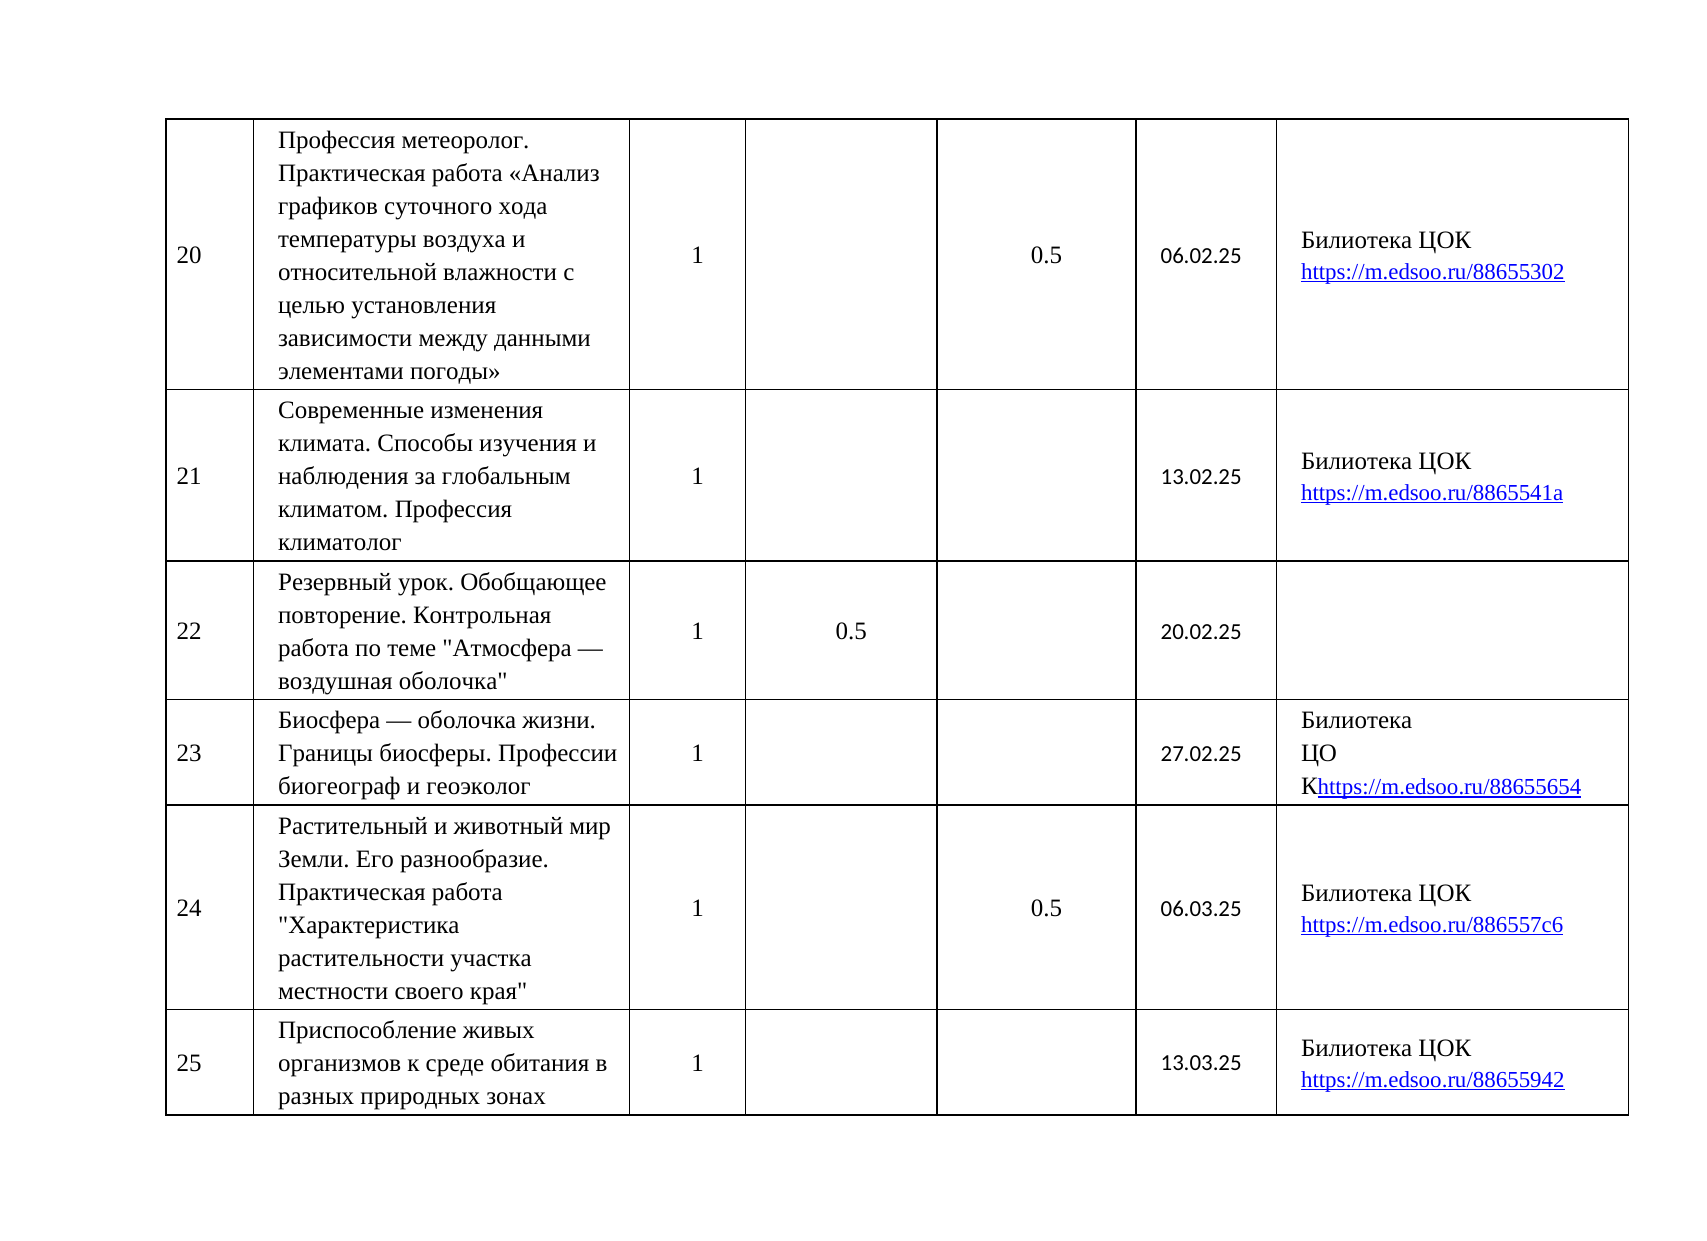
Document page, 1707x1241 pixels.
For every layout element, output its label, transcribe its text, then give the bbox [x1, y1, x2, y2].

table_cell 0.5 [746, 562, 936, 698]
table_cell Билиотека ЦОК https://m.edsoo.ru/88655302 [1277, 120, 1628, 389]
table_cell [746, 806, 936, 1008]
table_cell Билиотека ЦОК https://m.edsoo.ru/8865541a [1277, 390, 1628, 560]
table_cell Резервный урок. Обобщающее повторение. Контрольная работа по теме "Атмосфера — воздушная оболочка" [254, 562, 629, 698]
table_cell [938, 390, 1135, 560]
table_cell Билиотека ЦОКhttps://m.edsoo.ru/88655654 [1277, 700, 1628, 804]
table_cell [746, 120, 936, 389]
table_cell 24 [167, 806, 253, 1008]
table_cell Билиотека ЦОК https://m.edsoo.ru/88655942 [1277, 1010, 1628, 1114]
table_cell 22 [167, 562, 253, 698]
table_cell 06.02.25 [1137, 120, 1276, 389]
table_cell 13.03.25 [1137, 1010, 1276, 1114]
table_cell [938, 1010, 1135, 1114]
table_cell 1 [630, 806, 745, 1008]
table_cell Растительный и животный мир Земли. Его разнообразие. Практическая работа "Характеристика растительности участка местности своего края" [254, 806, 629, 1008]
table_cell [938, 700, 1135, 804]
table_cell [746, 390, 936, 560]
table_cell [1277, 562, 1628, 698]
table_cell Профессия метеоролог. Практическая работа «Анализ графиков суточного хода температуры воздуха и относительной влажности с целью установления зависимости между данными элементами погоды» [254, 120, 629, 389]
table_cell Приспособление живых организмов к среде обитания в разных природных зонах [254, 1010, 629, 1114]
table_cell Билиотека ЦОК https://m.edsoo.ru/886557c6 [1277, 806, 1628, 1008]
table_cell 0.5 [938, 806, 1135, 1008]
table_cell 13.02.25 [1137, 390, 1276, 560]
table_cell 06.03.25 [1137, 806, 1276, 1008]
table_cell 20 [167, 120, 253, 389]
table_cell 1 [630, 1010, 745, 1114]
table_cell [746, 700, 936, 804]
table_cell 1 [630, 700, 745, 804]
table_cell 1 [630, 562, 745, 698]
table_cell 1 [630, 120, 745, 389]
table_cell 25 [167, 1010, 253, 1114]
table_cell 1 [630, 390, 745, 560]
table_cell [746, 1010, 936, 1114]
table_cell Биосфера — оболочка жизни. Границы биосферы. Профессии биогеограф и геоэколог [254, 700, 629, 804]
table_cell 20.02.25 [1137, 562, 1276, 698]
table_cell Современные изменения климата. Способы изучения и наблюдения за глобальным климатом. Профессия климатолог [254, 390, 629, 560]
table_cell [938, 562, 1135, 698]
table_cell 0.5 [938, 120, 1135, 389]
table_cell 23 [167, 700, 253, 804]
table_cell 21 [167, 390, 253, 560]
table_cell 27.02.25 [1137, 700, 1276, 804]
